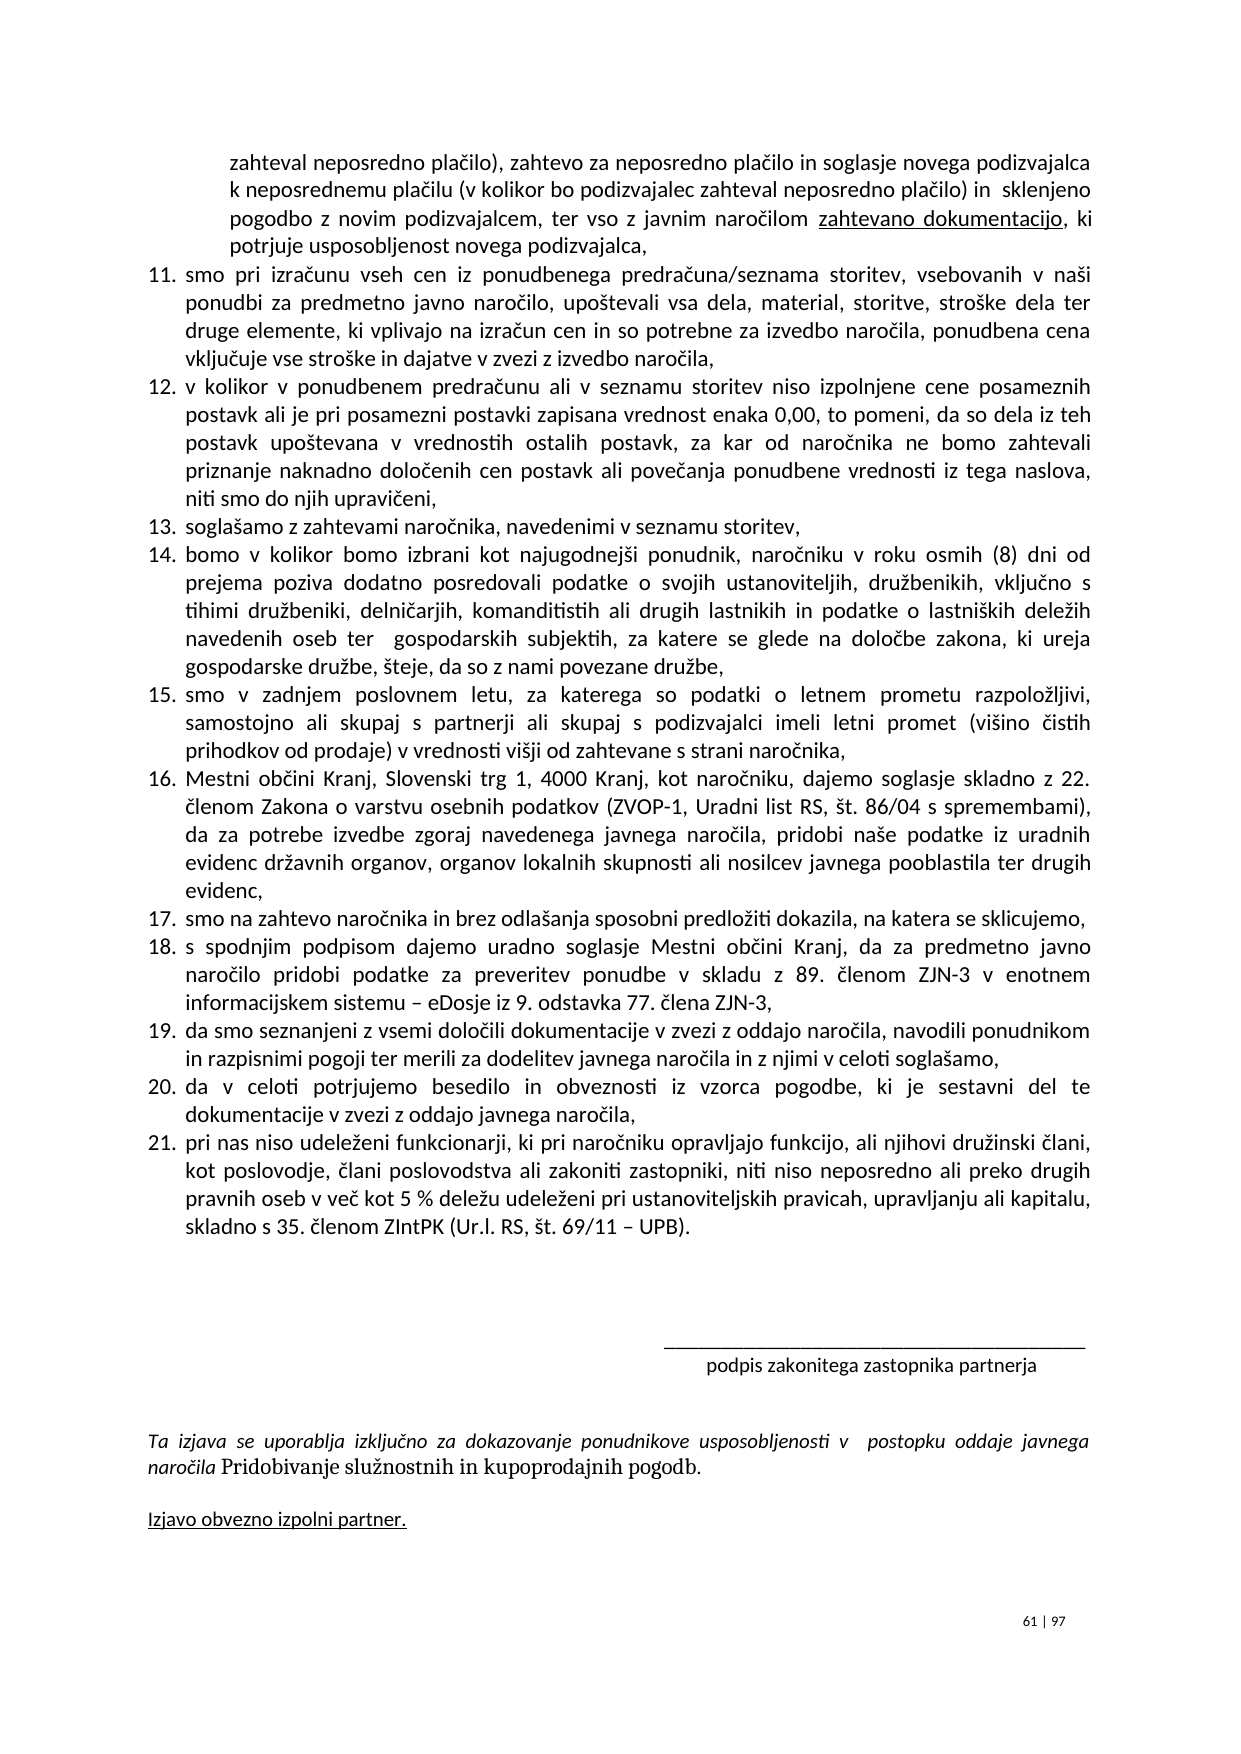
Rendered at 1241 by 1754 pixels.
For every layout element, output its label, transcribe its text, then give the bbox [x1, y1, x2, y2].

text Izjavo obvezno izpolni partner. [148, 1506, 1093, 1531]
list s spodnjim podpisom dajemo uradno soglasje Mestni občini Kranj, da za predmetno javno naročilo pridobi podatke za preveritev ponudbe v skladu z 89. členom ZJN-3 v enotnem informacijskem sistemu – eDosje iz 9. odstavka 77. člena ZJN-3, [148, 932, 1093, 1016]
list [192, 148, 1093, 260]
text podpis zakonitega zastopnika partnerja [148, 1352, 1093, 1378]
list da v celoti potrjujemo besedilo in obveznosti iz vzorca pogodbe, ki je sestavni del te dokumentacije v zvezi z oddajo javnega naročila, [148, 1072, 1093, 1128]
list v kolikor v ponudbenem predračunu ali v seznamu storitev niso izpolnjene cene posameznih postavk ali je pri posamezni postavki zapisana vrednost enaka 0,00, to pomeni, da so dela iz teh postavk upoštevana v vrednostih ostalih postavk, za kar od naročnika ne bomo zahtevali priznanje naknadno določenih cen postavk ali povečanja ponudbene vrednosti iz tega naslova, niti smo do njih upravičeni, [148, 372, 1093, 512]
text Ta izjava se uporablja izključno za dokazovanje ponudnikove usposobljenosti v postopku oddaje javnega naročila . [148, 1429, 1093, 1481]
list Mestni občini Kranj, Slovenski trg 1, 4000 Kranj, kot naročniku, dajemo soglasje skladno z 22. členom Zakona o varstvu osebnih podatkov (ZVOP-1, Uradni list RS, št. 86/04 s spremembami), da za potrebe izvedbe zgoraj navedenega javnega naročila, pridobi naše podatke iz uradnih evidenc državnih organov, organov lokalnih skupnosti ali nosilcev javnega pooblastila ter drugih evidenc, [148, 764, 1093, 904]
text _____________________________________ [590, 1324, 1093, 1352]
list da smo seznanjeni z vsemi določili dokumentacije v zvezi z oddajo naročila, navodili ponudnikom in razpisnimi pogoji ter merili za dodelitev javnega naročila in z njimi v celoti soglašamo, [148, 1016, 1093, 1072]
list smo v zadnjem poslovnem letu, za katerega so podatki o letnem prometu razpoložljivi, samostojno ali skupaj s partnerji ali skupaj s podizvajalci imeli letni promet (višino čistih prihodkov od prodaje) v vrednosti višji od zahtevane s strani naročnika, [148, 680, 1093, 764]
list smo pri izračunu vseh cen iz ponudbenega predračuna/seznama storitev, vsebovanih v naši ponudbi za predmetno javno naročilo, upoštevali vsa dela, material, storitve, stroške dela ter druge elemente, ki vplivajo na izračun cen in so potrebne za izvedbo naročila, ponudbena cena vključuje vse stroške in dajatve v zvezi z izvedbo naročila, [148, 260, 1093, 372]
list pri nas niso udeleženi funkcionarji, ki pri naročniku opravljajo funkcijo, ali njihovi družinski člani, kot poslovodje, člani poslovodstva ali zakoniti zastopniki, niti niso neposredno ali preko drugih pravnih oseb v več kot 5 % deležu udeleženi pri ustanoviteljskih pravicah, upravljanju ali kapitalu, skladno s 35. členom ZIntPK (Ur.l. RS, št. 69/11 – UPB). [148, 1128, 1093, 1240]
list smo na zahtevo naročnika in brez odlašanja sposobni predložiti dokazila, na katera se sklicujemo, [148, 904, 1093, 932]
list soglašamo z zahtevami naročnika, navedenimi v seznamu storitev, [148, 512, 1093, 540]
list bomo v kolikor bomo izbrani kot najugodnejši ponudnik, naročniku v roku osmih (8) dni od prejema poziva dodatno posredovali podatke o svojih ustanoviteljih, družbenikih, vključno s tihimi družbeniki, delničarjih, komanditistih ali drugih lastnikih in podatke o lastniških deležih navedenih oseb ter gospodarskih subjektih, za katere se glede na določbe zakona, ki ureja gospodarske družbe, šteje, da so z nami povezane družbe, [148, 540, 1093, 680]
